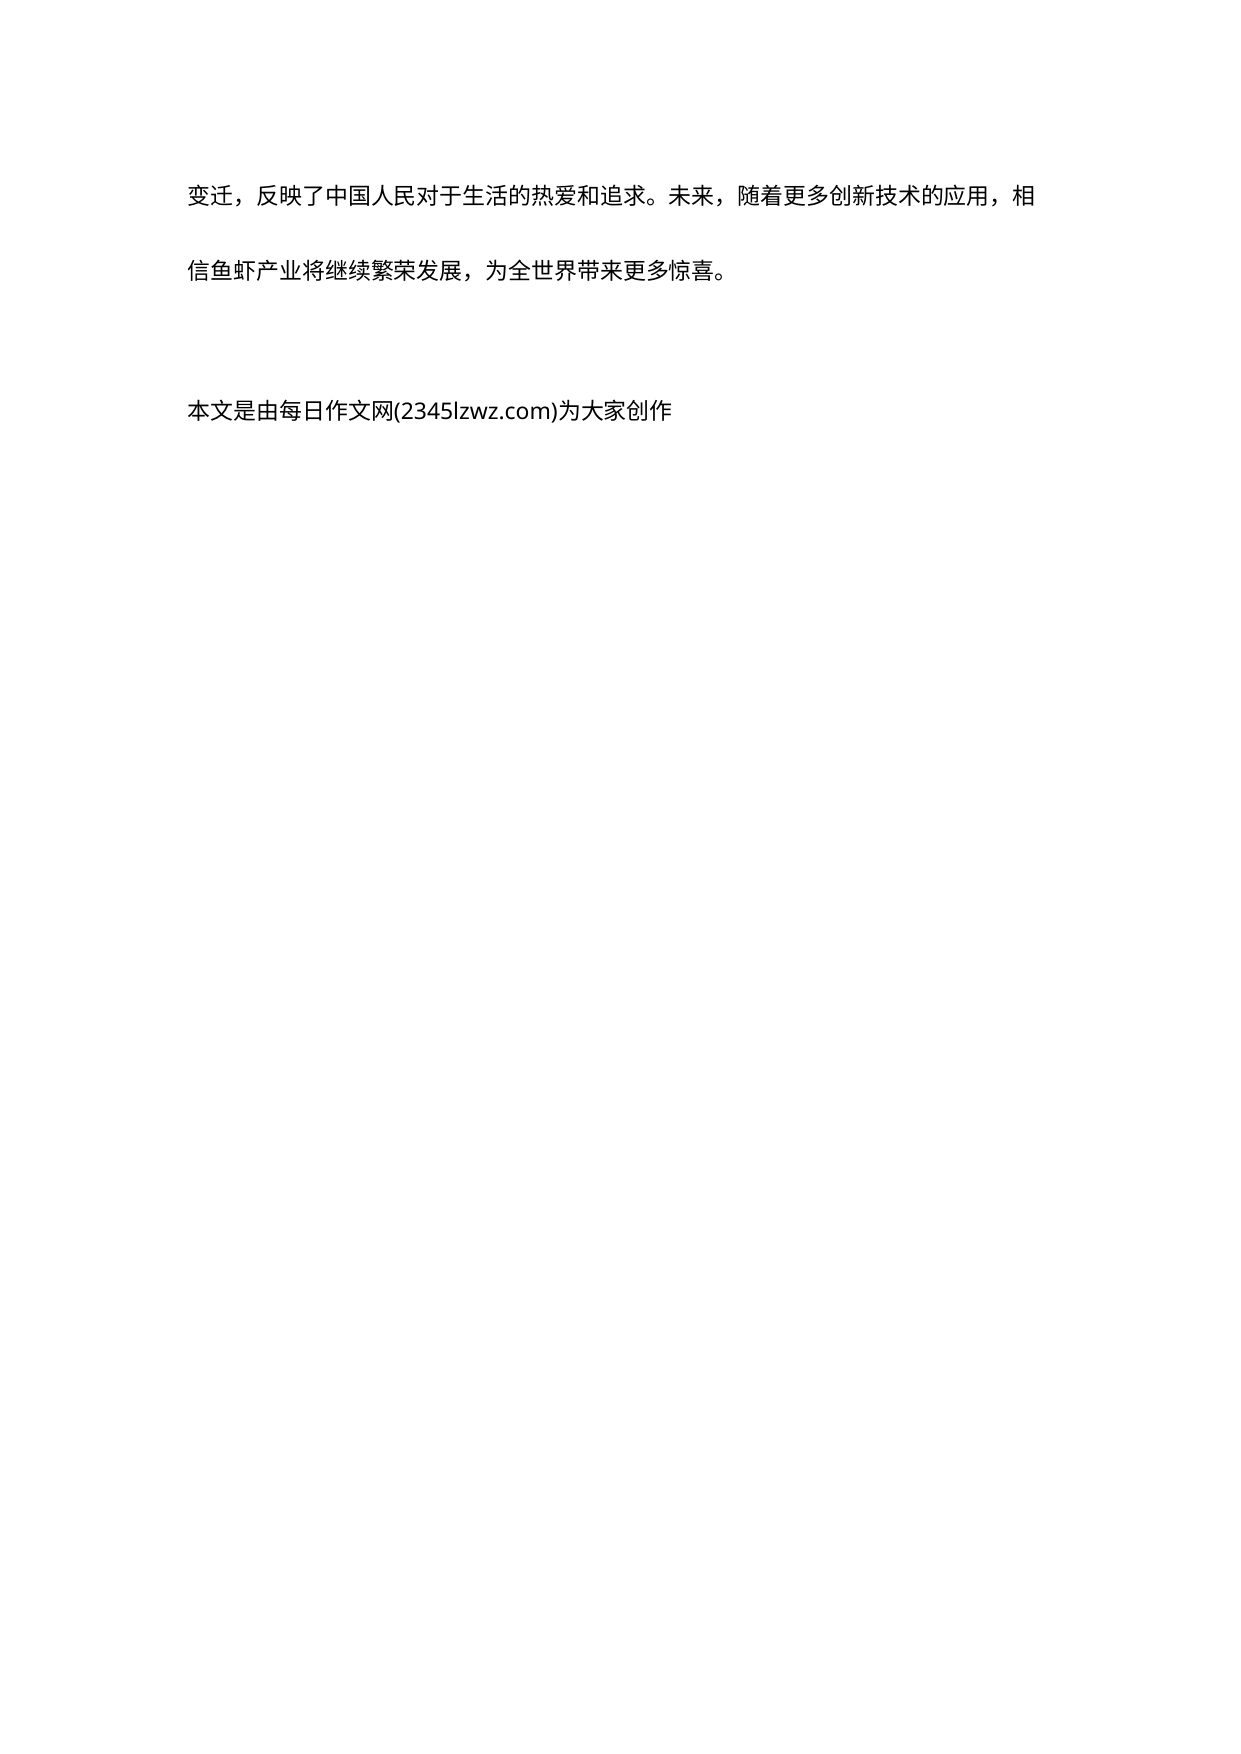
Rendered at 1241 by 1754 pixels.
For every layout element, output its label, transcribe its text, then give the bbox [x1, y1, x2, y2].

text 本文是由每日作文网(2345lzwz.com)为大家创作 [187, 377, 1053, 442]
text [187, 162, 1053, 302]
